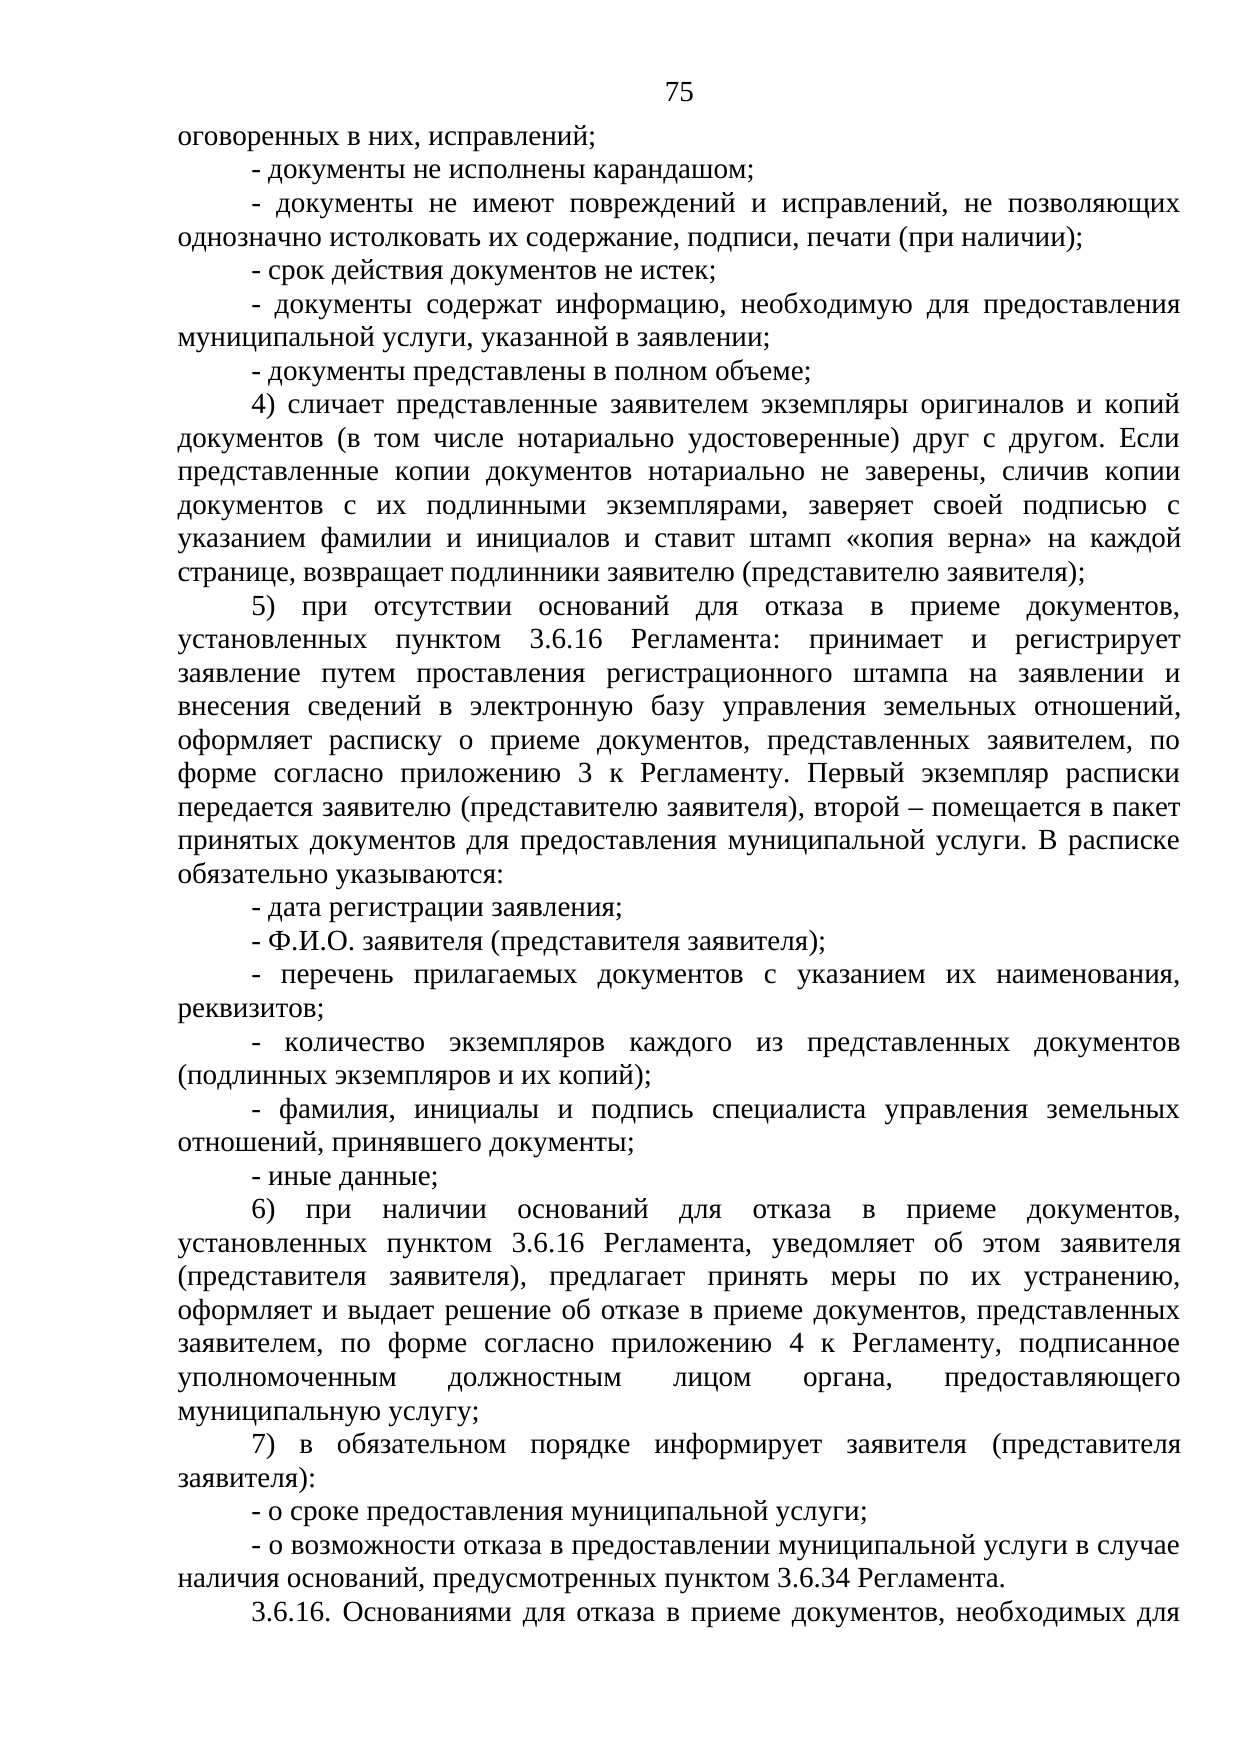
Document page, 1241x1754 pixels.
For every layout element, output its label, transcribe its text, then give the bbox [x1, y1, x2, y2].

text - документы представлены в полном объеме; [177, 353, 1181, 386]
text 7) в обязательном порядке информирует заявителя (представителя заявителя): [177, 1426, 1181, 1493]
text - фамилия, инициалы и подпись специалиста управления земельных отношений, принявшего документы; [177, 1091, 1181, 1158]
text - перечень прилагаемых документов с указанием их наименования, реквизитов; [177, 957, 1181, 1024]
text 4) сличает представленные заявителем экземпляры оригиналов и копий документов (в том числе нотариально удостоверенные) друг с другом. Если представленные копии документов нотариально не заверены, сличив копии документов с их подлинными экземплярами, заверяет своей подписью с указанием фамилии и инициалов и ставит штамп «копия верна» на каждой странице, возвращает подлинники заявителю (представителю заявителя); [177, 386, 1181, 588]
text - о сроке предоставления муниципальной услуги; [177, 1493, 1181, 1527]
text - документы не имеют повреждений и исправлений, не позволяющих однозначно истолковать их содержание, подписи, печати (при наличии); [177, 185, 1181, 252]
text 5) при отсутствии оснований для отказа в приеме документов, установленных пунктом 3.6.16 Регламента: принимает и регистрирует заявление путем проставления регистрационного штампа на заявлении и внесения сведений в электронную базу управления земельных отношений, оформляет расписку о приеме документов, представленных заявителем, по форме согласно приложению 3 к Регламенту. Первый экземпляр расписки передается заявителю (представителю заявителя), второй – помещается в пакет принятых документов для предоставления муниципальной услуги. В расписке обязательно указываются: [177, 588, 1181, 889]
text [177, 1594, 1181, 1627]
text - количество экземпляров каждого из представленных документов (подлинных экземпляров и их копий); [177, 1024, 1181, 1091]
text - срок действия документов не истек; [177, 252, 1181, 286]
text - иные данные; [177, 1158, 1181, 1191]
text 6) при наличии оснований для отказа в приеме документов, установленных пунктом 3.6.16 Регламента, уведомляет об этом заявителя (представителя заявителя), предлагает принять меры по их устранению, оформляет и выдает решение об отказе в приеме документов, представленных заявителем, по форме согласно приложению 4 к Регламенту, подписанное уполномоченным должностным лицом органа, предоставляющего муниципальную услугу; [177, 1191, 1181, 1426]
text - Ф.И.О. заявителя (представителя заявителя); [177, 923, 1181, 957]
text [177, 118, 1181, 152]
text - документы содержат информацию, необходимую для предоставления муниципальной услуги, указанной в заявлении; [177, 286, 1181, 353]
text - дата регистрации заявления; [177, 889, 1181, 923]
text - документы не исполнены карандашом; [177, 152, 1181, 185]
text - о возможности отказа в предоставлении муниципальной услуги в случае наличия оснований, предусмотренных пунктом 3.6.34 Регламента. [177, 1527, 1181, 1594]
